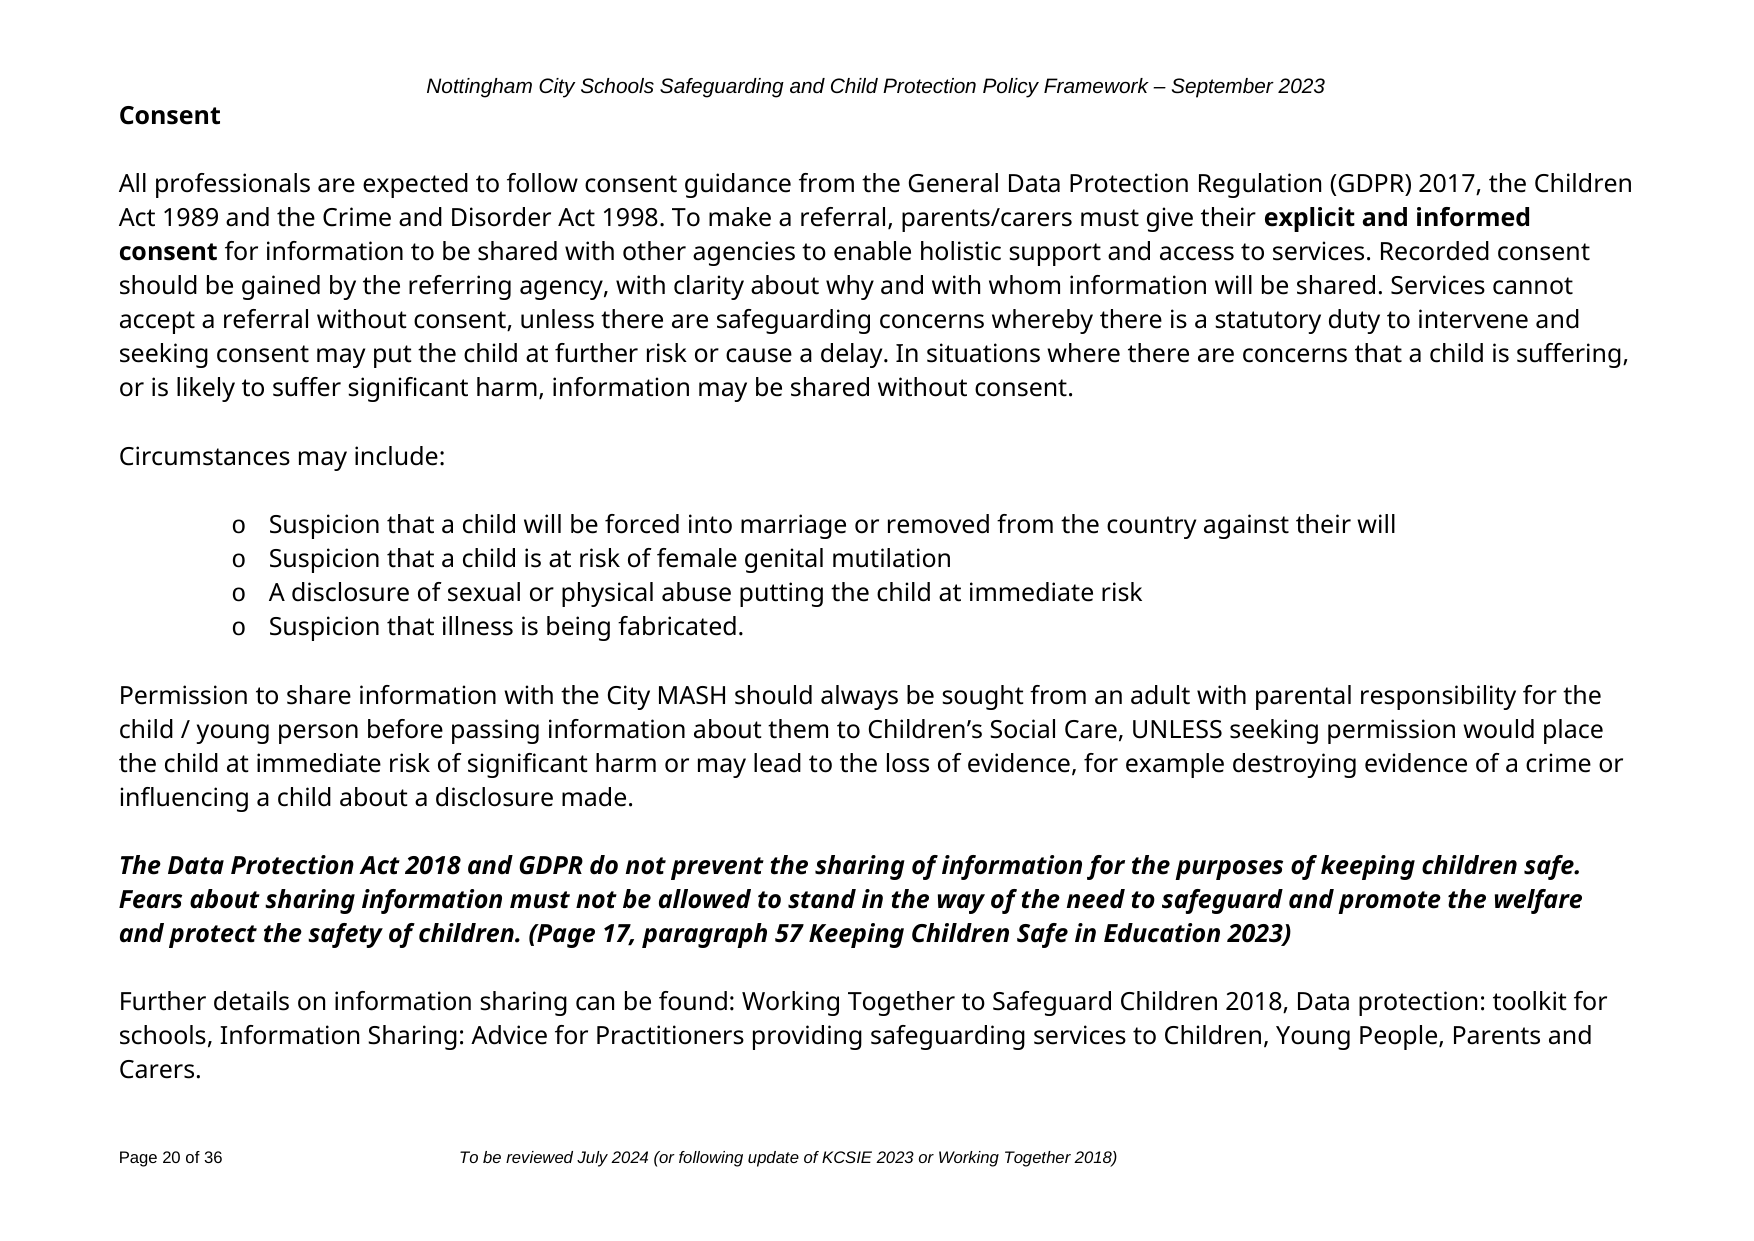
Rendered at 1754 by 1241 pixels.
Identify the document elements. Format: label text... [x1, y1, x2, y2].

text Consent [118, 97, 1635, 132]
text Permission to share information with the City MASH should always be sought from an adult with parental responsibility for the child / young person before passing information about them to Children’s Social Care, UNLESS seeking permission would place the child at immediate risk of significant harm or may lead to the loss of evidence, for example destroying evidence of a crime or influencing a child about a disclosure made. [118, 677, 1635, 814]
list Suspicion that illness is being fabricated. [231, 609, 1635, 643]
list A disclosure of sexual or physical abuse putting the child at immediate risk [231, 575, 1635, 609]
text All professionals are expected to follow consent guidance from the General Data Protection Regulation (GDPR) 2017, the Children Act 1989 and the Crime and Disorder Act 1998. To make a referral, parents/carers must give their explicit and informed consent for information to be shared with other agencies to enable holistic support and access to services. Recorded consent should be gained by the referring agency, with clarity about why and with whom information will be shared. Services cannot accept a referral without consent, unless there are safeguarding concerns whereby there is a statutory duty to intervene and seeking consent may put the child at further risk or cause a delay. In situations where there are concerns that a child is suffering, or is likely to suffer significant harm, information may be shared without consent. [118, 166, 1635, 404]
text The Data Protection Act 2018 and GDPR do not prevent the sharing of information for the purposes of keeping children safe. Fears about sharing information must not be allowed to stand in the way of the need to safeguard and promote the welfare and protect the safety of children. (Page 17, paragraph 57 Keeping Children Safe in Education 2023) [118, 848, 1635, 950]
list Suspicion that a child is at risk of female genital mutilation [231, 541, 1635, 575]
text Further details on information sharing can be found: Working Together to Safeguard Children 2018, Data protection: toolkit for schools, Information Sharing: Advice for Practitioners providing safeguarding services to Children, Young People, Parents and Carers. [118, 984, 1635, 1086]
text Circumstances may include: [118, 438, 1635, 472]
list Suspicion that a child will be forced into marriage or removed from the country against their will [231, 506, 1635, 541]
